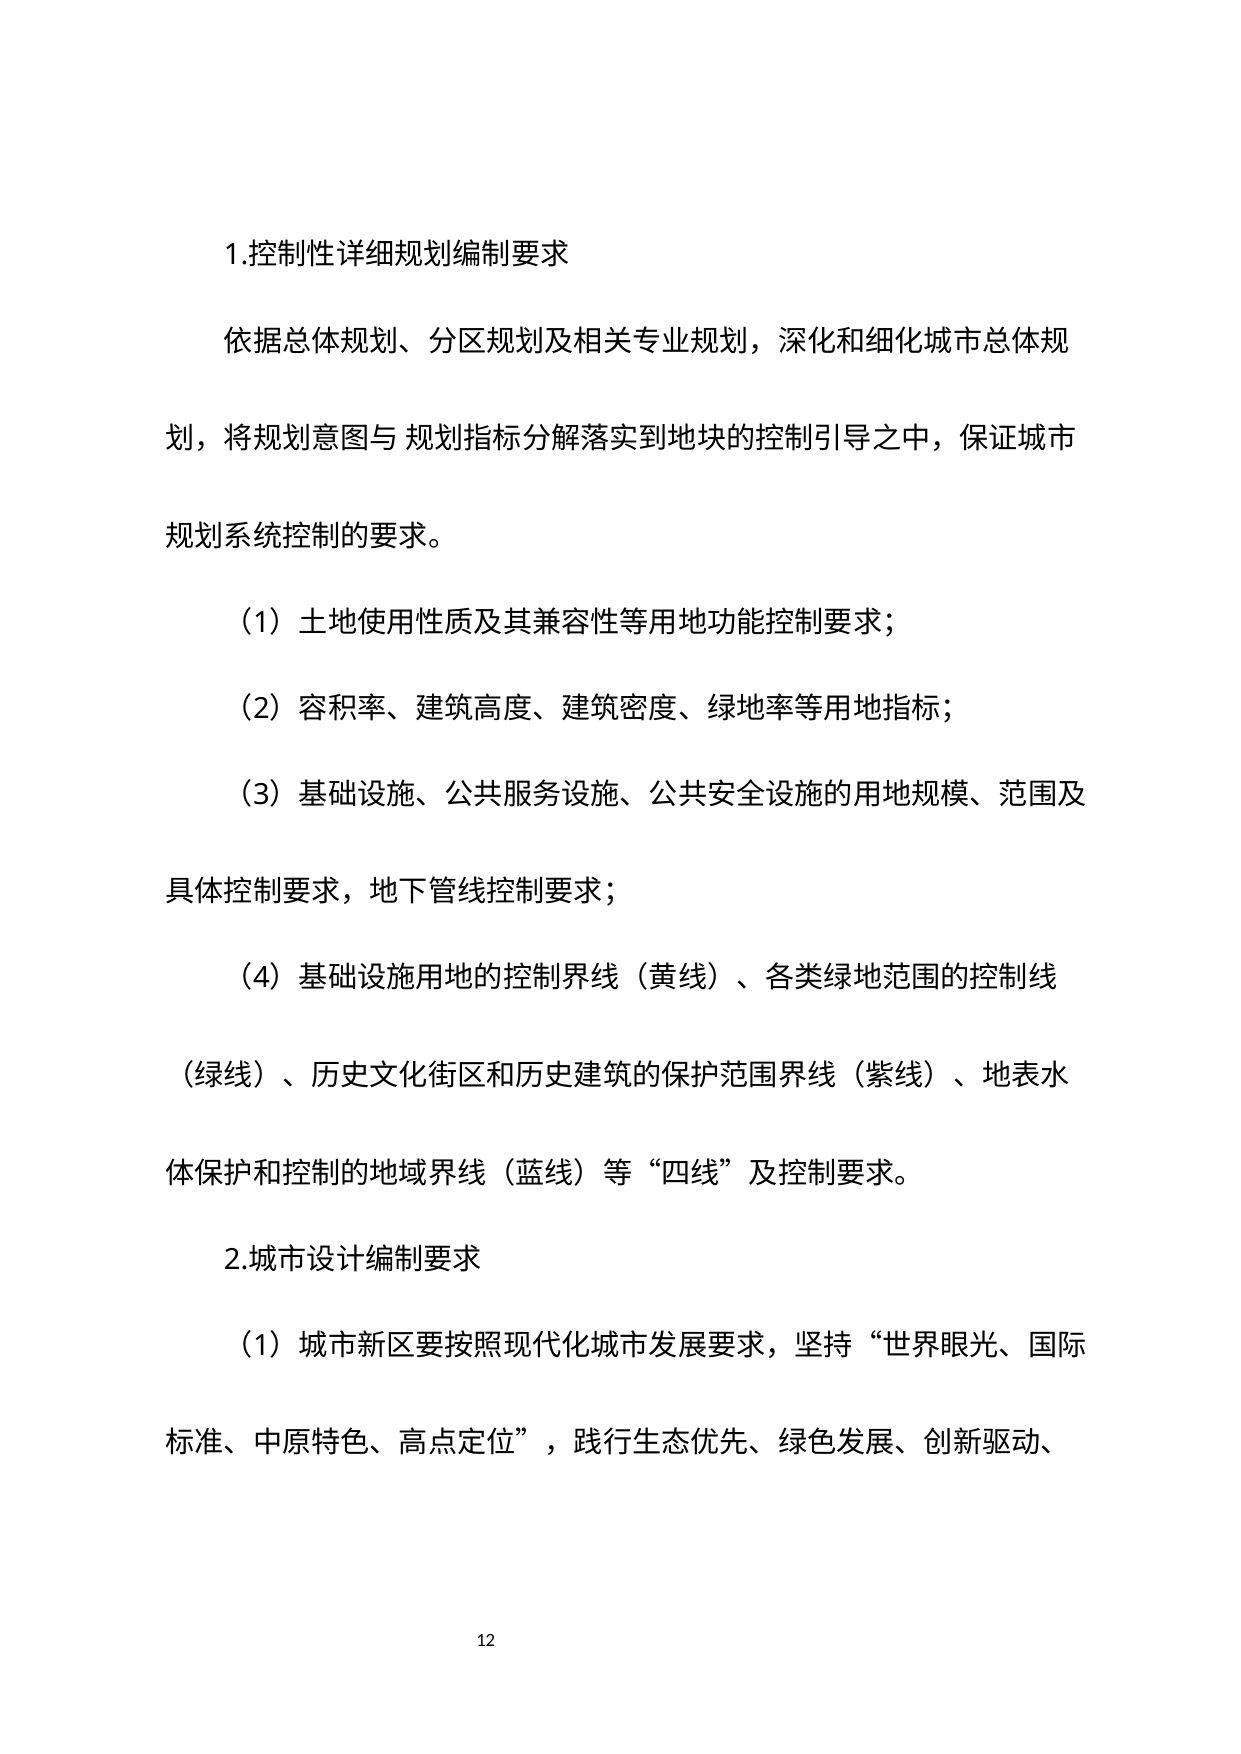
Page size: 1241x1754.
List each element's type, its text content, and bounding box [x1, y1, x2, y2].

text 依据总体规划、分区规划及相关专业规划，深化和细化城市总体规划，将规划意图与 规划指标分解落实到地块的控制引导之中，保证城市规划系统控制的要求。 [165, 306, 1087, 566]
text （1）土地使用性质及其兼容性等用地功能控制要求； [165, 587, 1087, 652]
text 2.城市设计编制要求 [165, 1224, 1087, 1289]
text （4）基础设施用地的控制界线（黄线）、各类绿地范围的控制线（绿线）、历史文化街区和历史建筑的保护范围界线（紫线）、地表水体保护和控制的地域界线（蓝线）等“四线”及控制要求。 [165, 943, 1087, 1203]
text （3）基础设施、公共服务设施、公共安全设施的用地规模、范围及具体控制要求，地下管线控制要求； [165, 759, 1087, 922]
text （2）容积率、建筑高度、建筑密度、绿地率等用地指标； [165, 673, 1087, 738]
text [165, 1310, 1087, 1473]
text 1.控制性详细规划编制要求 [165, 219, 1087, 284]
